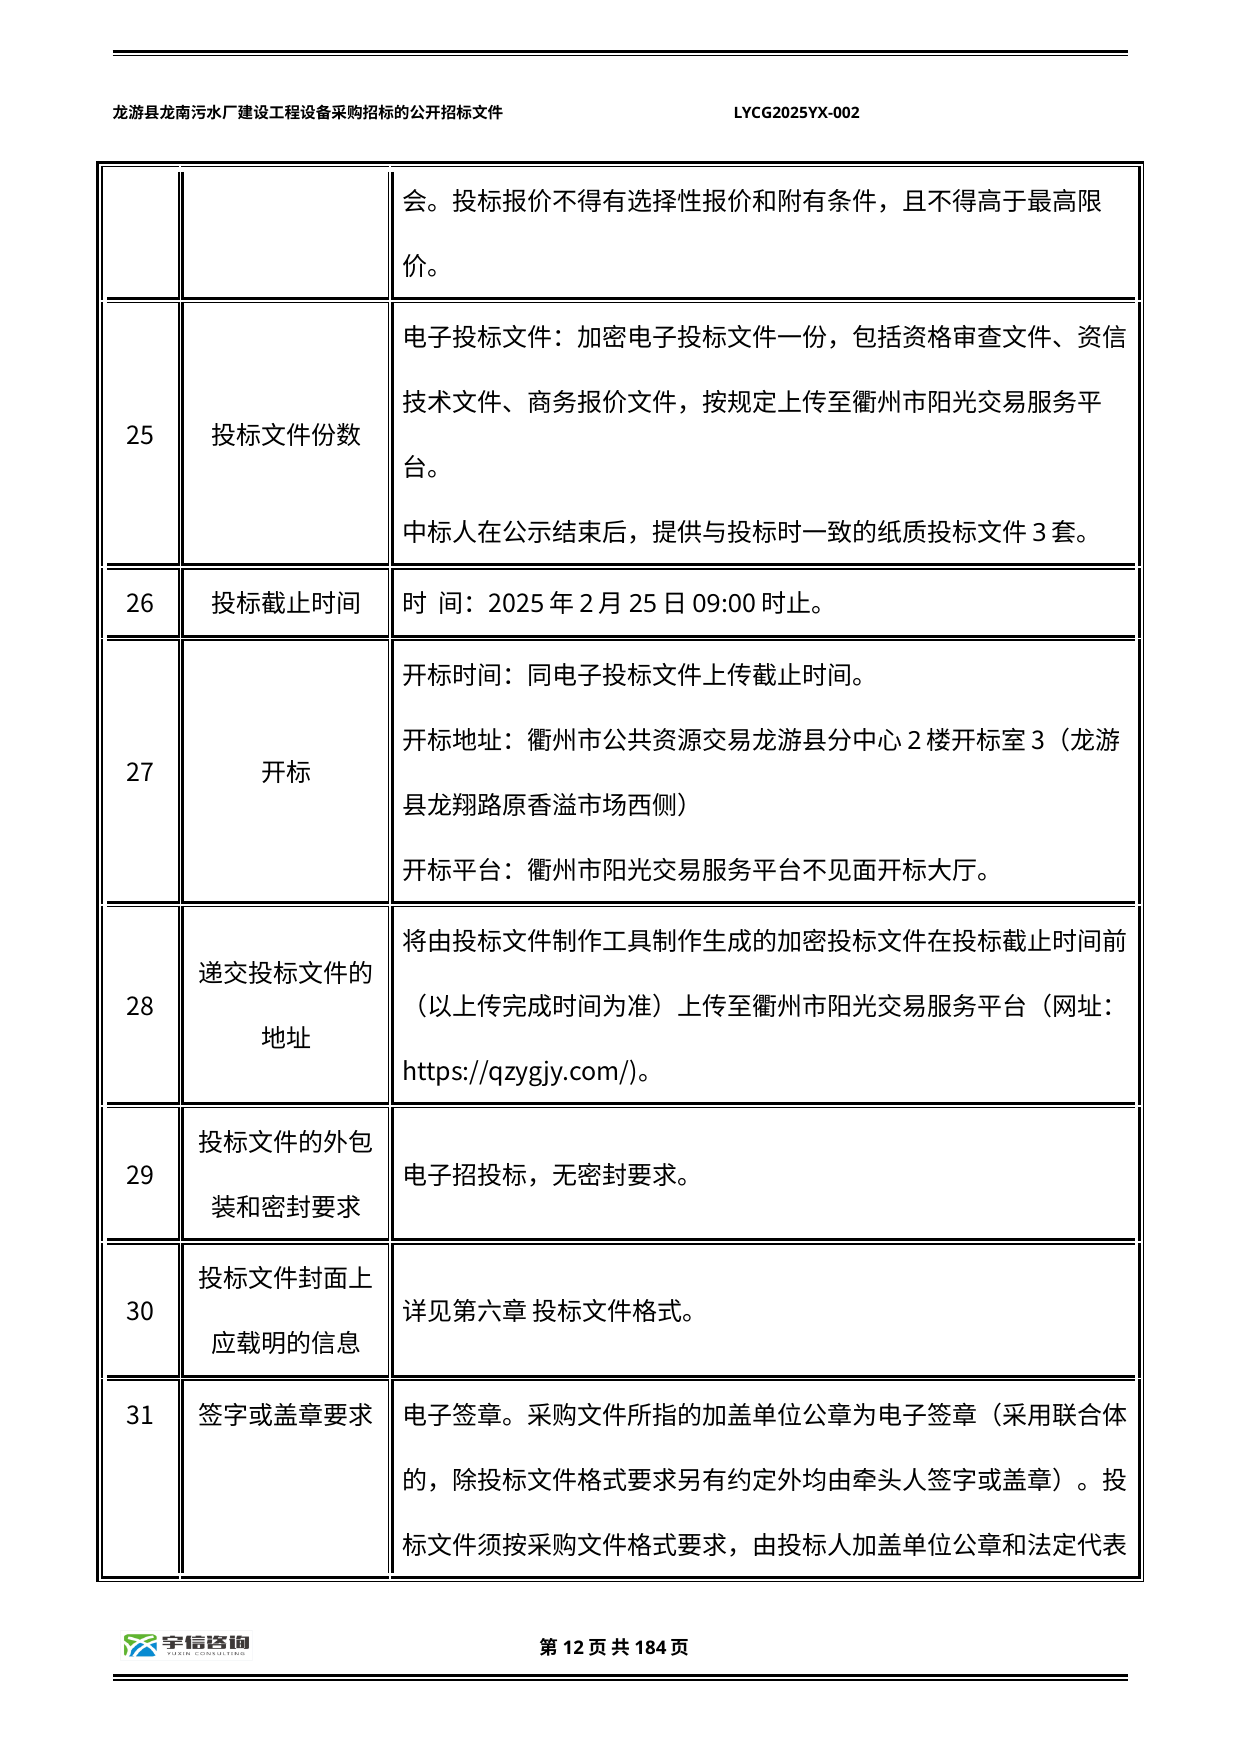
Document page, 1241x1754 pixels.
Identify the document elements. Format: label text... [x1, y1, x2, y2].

table_cell 投标文件封面上应载明的信息 [184, 1245, 388, 1374]
table_cell 投标文件的外包装和密封要求 [184, 1108, 388, 1238]
table_cell 31 [99, 1375, 181, 1576]
table_cell 开标时间：同电子投标文件上传截止时间。 开标地址：衢州市公共资源交易龙游县分中心2楼开标室3（龙游县龙翔路原香溢市场西侧） 开标平台：衢州市阳光交易服务平台不见面开标大厅。 [391, 635, 1141, 901]
table_cell 投标文件份数 [184, 303, 388, 563]
table_cell 将由投标文件制作工具制作生成的加密投标文件在投标截止时间前（以上传完成时间为准）上传至衢州市阳光交易服务平台（网址：https://qzygjy.com/)。 [391, 901, 1141, 1102]
table_cell 25 [99, 297, 181, 563]
table_cell 投标报价次数 [181, 164, 391, 297]
table_cell 30 [99, 1238, 181, 1374]
table_cell 投标截止时间 [184, 570, 388, 634]
table_cell 时 间：2025年2月25日09:00时止。 [391, 563, 1141, 634]
table_cell 电子招投标，无密封要求。 [391, 1102, 1141, 1238]
table_cell 递交投标文件的地址 [184, 907, 388, 1102]
table_cell 电子投标文件：加密电子投标文件一份，包括资格审查文件、资信技术文件、商务报价文件，按规定上传至衢州市阳光交易服务平台。 中标人在公示结束后，提供与投标时一致的纸质投标文件3套。 [391, 297, 1141, 563]
table_cell 开标 [184, 641, 388, 901]
table_cell 29 [99, 1102, 181, 1238]
table_cell 27 [99, 635, 181, 901]
table_cell 24 [99, 164, 181, 297]
table_cell 28 [99, 901, 181, 1102]
table_cell 26 [99, 563, 181, 634]
picture [120, 1630, 253, 1661]
table_cell 详见第六章 投标文件格式。 [391, 1238, 1141, 1374]
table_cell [391, 1375, 1141, 1576]
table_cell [391, 167, 1138, 297]
table_cell 签字或盖章要求 [181, 1375, 391, 1576]
